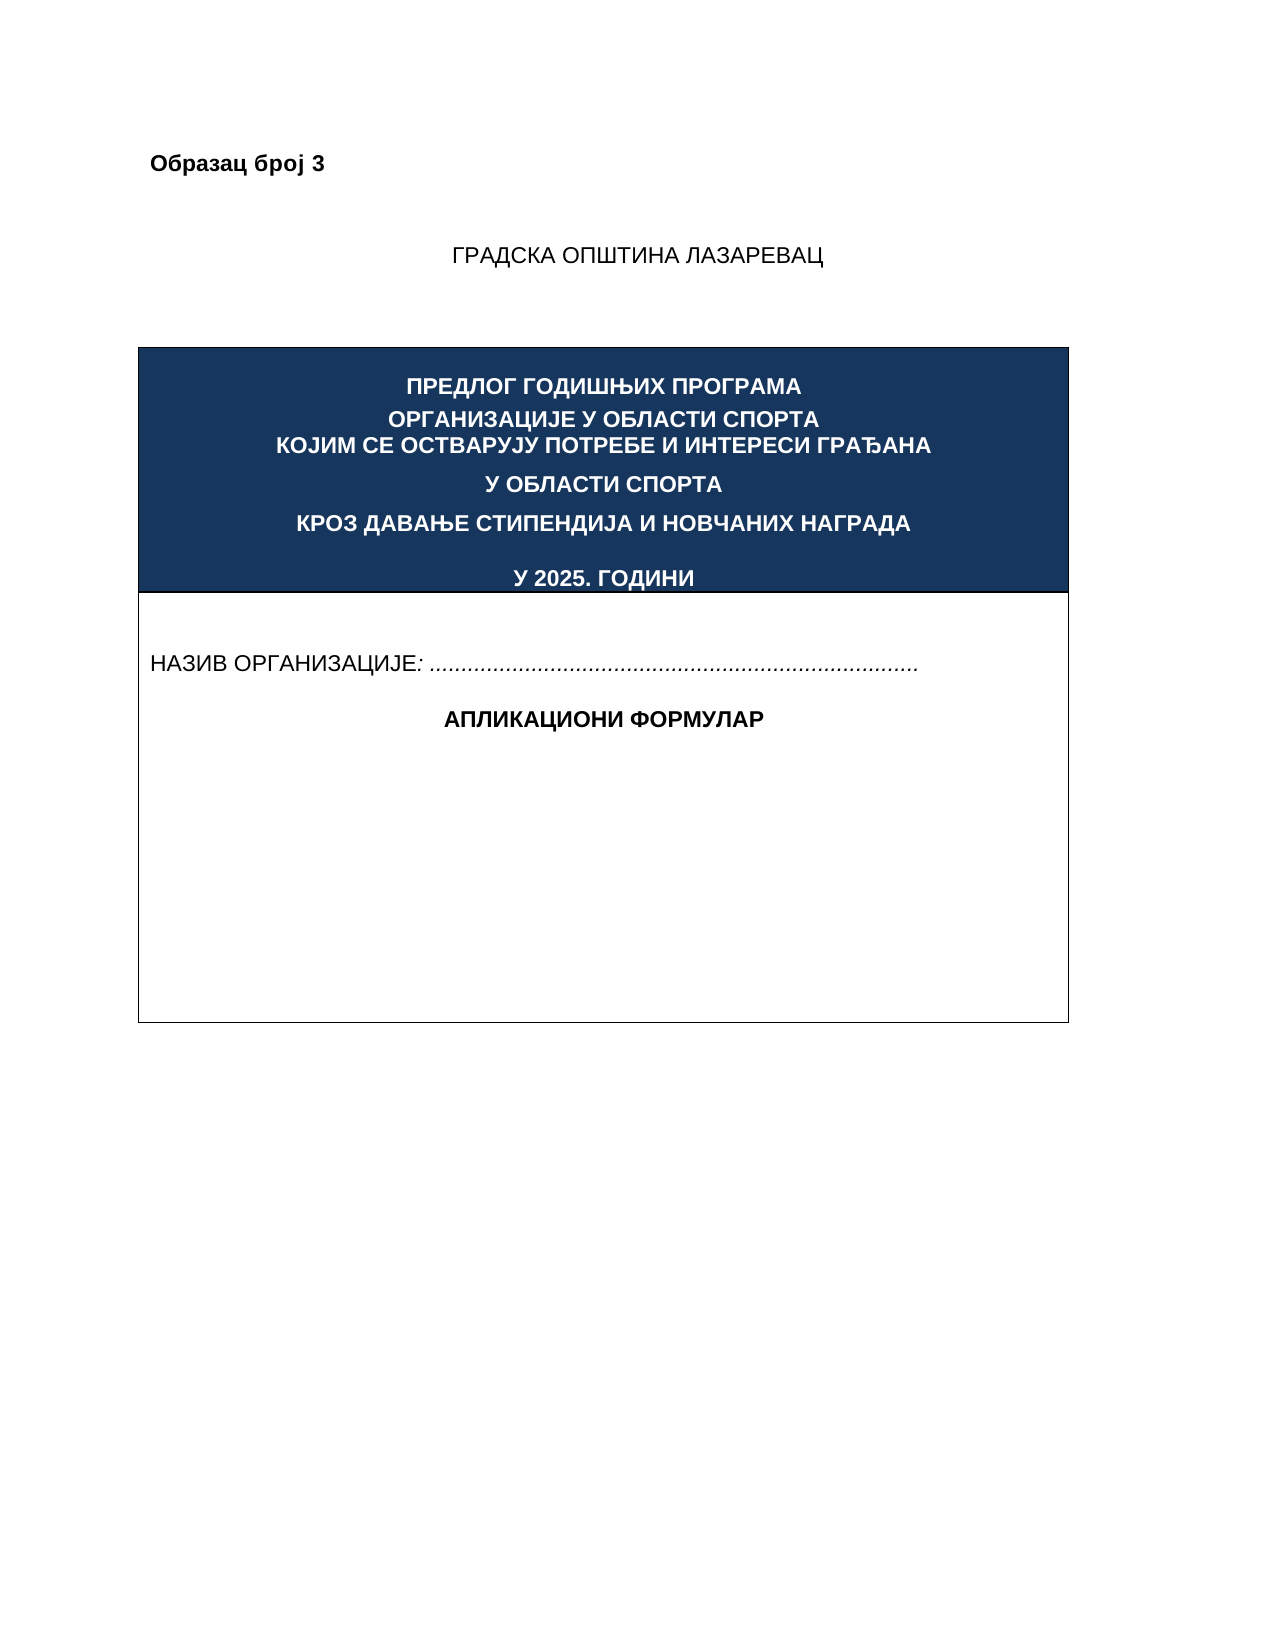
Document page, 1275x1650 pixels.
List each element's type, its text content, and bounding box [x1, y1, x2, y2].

table_cell НАЗИВ ОРГАНИЗАЦИЈЕ: ............................................................................. АПЛИКАЦИОНИ ФОРМУЛАР [139, 593, 1068, 1022]
text Образац број 3 [150, 150, 1125, 176]
table_header ПРЕДЛОГ ГОДИШЊИХ ПРОГРАМА ОРГАНИЗАЦИЈЕ У ОБЛАСТИ СПОРТА КОЈИМ СЕ ОСТВАРУЈУ ПОТРЕБЕ И ИНТЕРЕСИ ГРАЂАНА У ОБЛАСТИ СПОРТА КРОЗ ДАВАЊЕ СТИПЕНДИЈА И НОВЧАНИХ НАГРАДА У 2025. ГОДИНИ [139, 348, 1068, 591]
text ГРАДСКА ОПШТИНА ЛАЗАРЕВАЦ [150, 242, 1125, 268]
